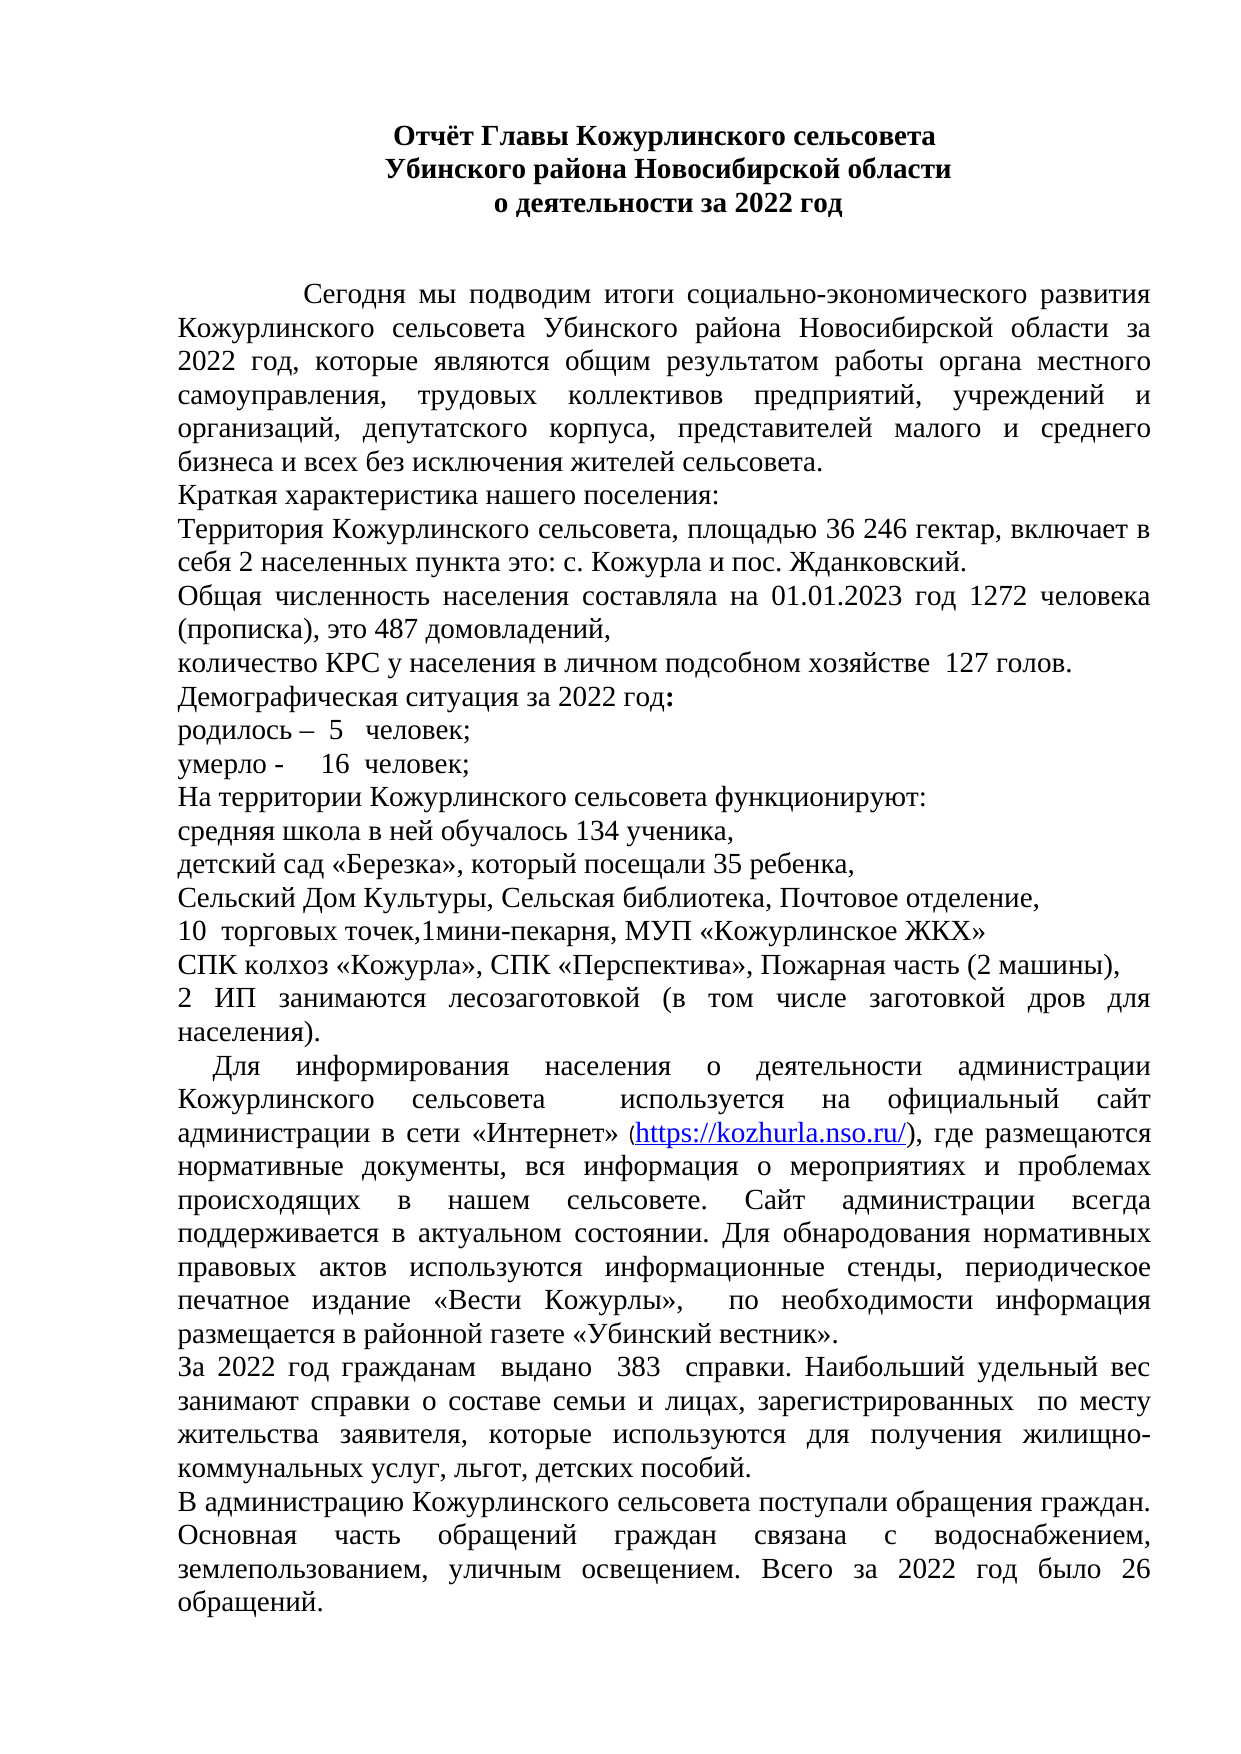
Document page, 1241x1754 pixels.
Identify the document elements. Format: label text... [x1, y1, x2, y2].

text Для информирования населения о деятельности администрации Кожурлинского сельсовета используется на официальный сайт администрации в сети «Интернет» (https://kozhurla.nso.ru/), где размещаются нормативные документы, вся информация о мероприятиях и проблемах происходящих в нашем сельсовете. Сайт администрации всегда поддерживается в актуальном состоянии. Для обнародования нормативных правовых актов используются информационные стенды, периодическое печатное издание «Вести Кожурлы», по необходимости информация размещается в районной газете «Убинский вестник». [177, 1048, 1152, 1349]
text 10 торговых точек,1мини-пекарня, МУП «Кожурлинское ЖКХ» [177, 913, 1152, 947]
text Убинского района Новосибирской области [177, 152, 1152, 185]
text количество КРС у населения в личном подсобном хозяйстве 127 голов. [177, 645, 1152, 679]
text В администрацию Кожурлинского сельсовета поступали обращения граждан. Основная часть обращений граждан связана с водоснабжением, землепользованием, уличным освещением. Всего за 2022 год было 26 обращений. [177, 1484, 1152, 1618]
text Территория Кожурлинского сельсовета, площадью 36 246 гектар, включает в себя 2 населенных пункта это: с. Кожурла и пос. Жданковский. [177, 511, 1152, 578]
text На территории Кожурлинского сельсовета функционируют: [177, 779, 1152, 813]
text детский сад «Березка», который посещали 35 ребенка, [177, 846, 1152, 880]
text родилось – 5 человек; [177, 712, 1152, 746]
text СПК колхоз «Кожурла», СПК «Перспектива», Пожарная часть (2 машины), [177, 947, 1152, 981]
text Общая численность населения составляла на 01.01.2023 год 1272 человека (прописка), это 487 домовладений, [177, 578, 1152, 645]
text о деятельности за 2022 год [177, 185, 1152, 219]
text За 2022 год гражданам выдано 383 справки. Наибольший удельный вес занимают справки о составе семьи и лицах, зарегистрированных по месту жительства заявителя, которые используются для получения жилищно-коммунальных услуг, льгот, детских пособий. [177, 1349, 1152, 1484]
text умерло - 16 человек; [177, 746, 1152, 779]
text 2 ИП занимаются лесозаготовкой (в том числе заготовкой дров для населения). [177, 981, 1152, 1048]
text Краткая характеристика нашего поселения: [177, 477, 1152, 511]
text Сегодня мы подводим итоги социально-экономического развития Кожурлинского сельсовета Убинского района Новосибирской области за 2022 год, которые являются общим результатом работы органа местного самоуправления, трудовых коллективов предприятий, учреждений и организаций, депутатского корпуса, представителей малого и среднего бизнеса и всех без исключения жителей сельсовета. [177, 276, 1152, 477]
text Отчёт Главы Кожурлинского сельсовета [177, 118, 1152, 152]
text Сельский Дом Культуры, Сельская библиотека, Почтовое отделение, [177, 880, 1152, 913]
text Демографическая ситуация за 2022 год: [177, 679, 1152, 712]
text средняя школа в ней обучалось 134 ученика, [177, 813, 1152, 846]
